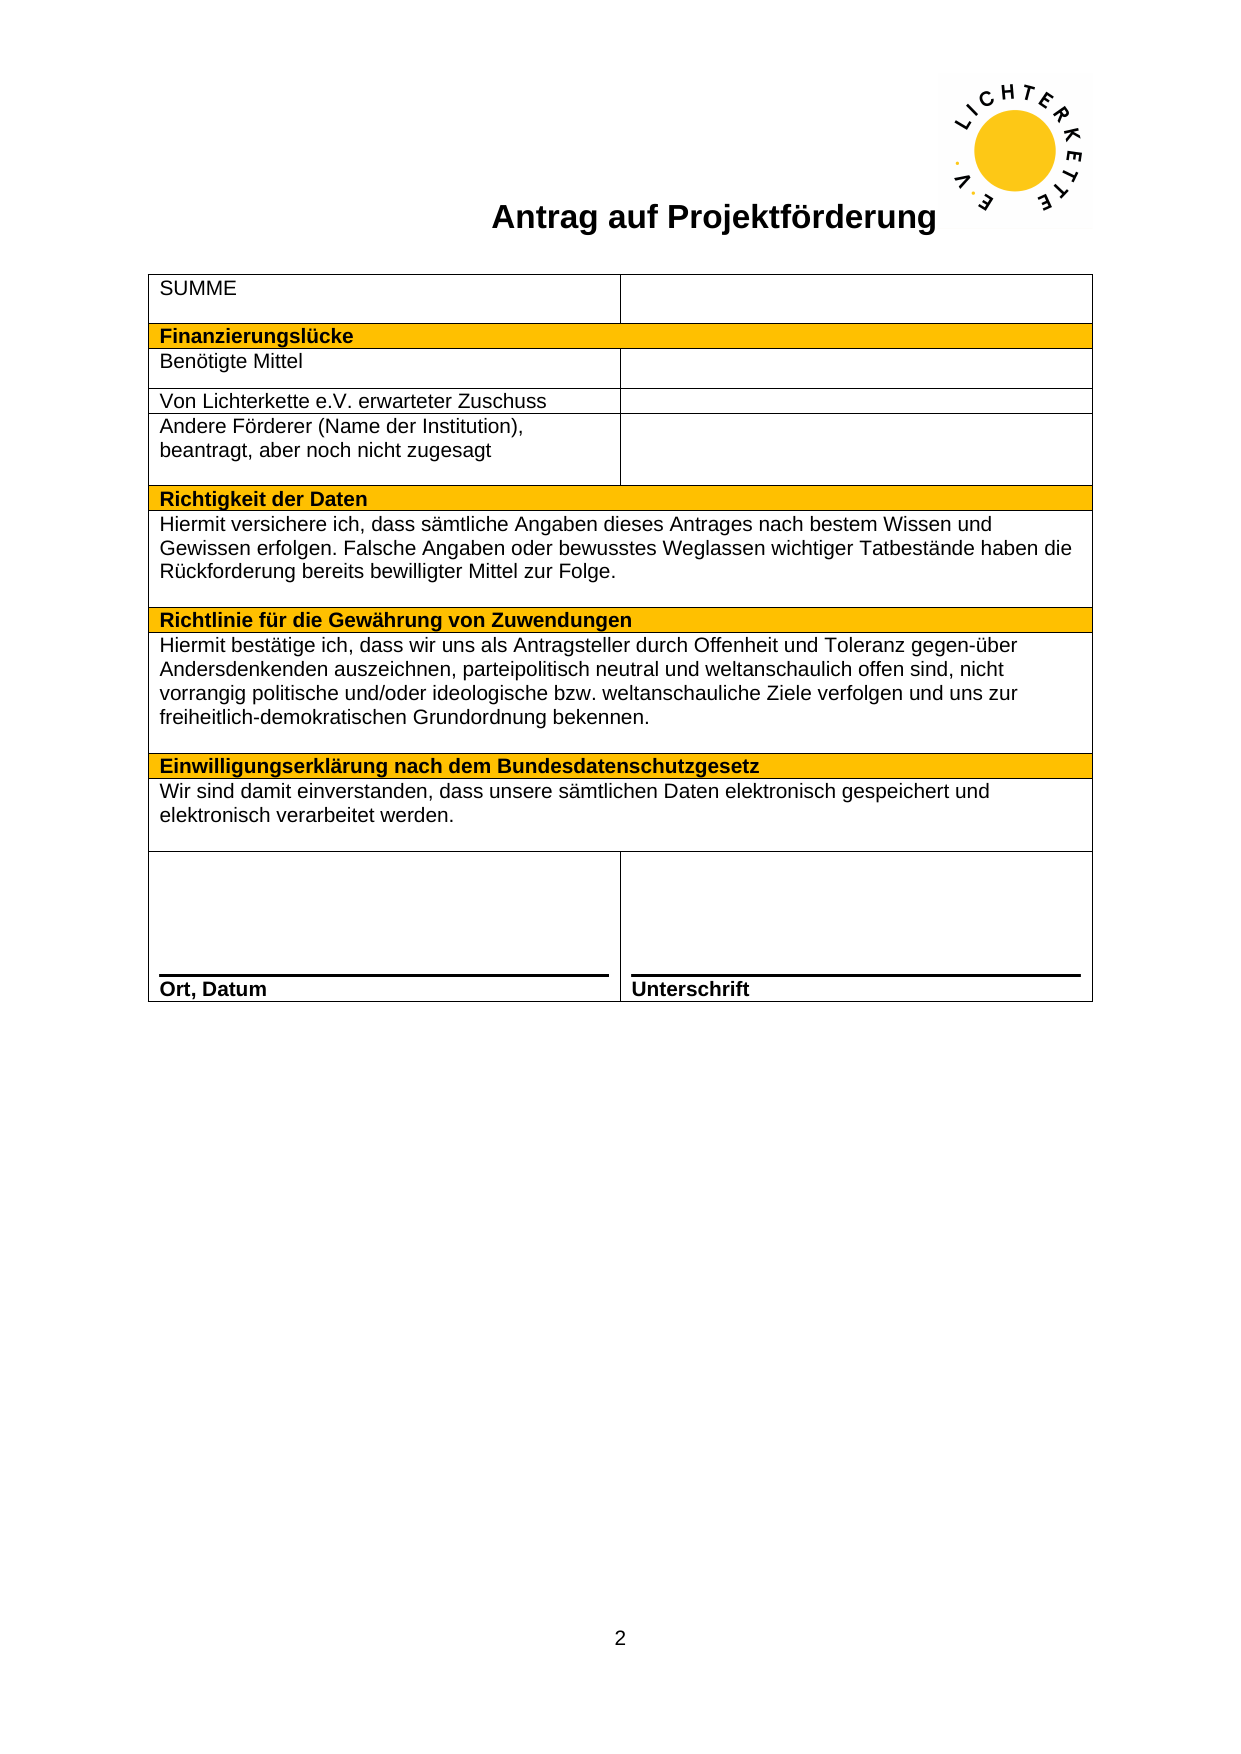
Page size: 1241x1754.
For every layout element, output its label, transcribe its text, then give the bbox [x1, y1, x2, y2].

table_cell Unterschrift [621, 852, 1092, 1001]
table_cell Einwilligungserklärung nach dem Bundesdatenschutzgesetz [149, 754, 1092, 778]
table_cell [621, 275, 1092, 323]
picture [937, 73, 1093, 229]
table_cell Ort, Datum [149, 852, 620, 1001]
table_cell Hiermit bestätige ich, dass wir uns als Antragsteller durch Offenheit und Toleranz gegen-über Andersdenkenden auszeichnen, parteipolitisch neutral und weltanschaulich offen sind, nicht vorrangig politische und/oder ideologische bzw. weltanschauliche Ziele verfolgen und uns zur freiheitlich-demokratischen Grundordnung bekennen. [149, 633, 1092, 753]
table_cell SUMME [149, 275, 620, 323]
table_cell Andere Förderer (Name der Institution), beantragt, aber noch nicht zugesagt [149, 414, 620, 485]
table_cell Von Lichterkette e.V. erwarteter Zuschuss [149, 389, 620, 412]
table_cell Richtlinie für die Gewährung von Zuwendungen [149, 608, 1092, 632]
table_cell [621, 389, 1092, 412]
table_cell Hiermit versichere ich, dass sämtliche Angaben dieses Antrages nach bestem Wissen und Gewissen erfolgen. Falsche Angaben oder bewusstes Weglassen wichtiger Tatbestände haben die Rückforderung bereits bewilligter Mittel zur Folge. [149, 511, 1092, 607]
table_cell Richtigkeit der Daten [149, 486, 1092, 510]
table_cell Finanzierungslücke [149, 324, 1092, 348]
table_cell Benötigte Mittel [149, 349, 620, 387]
table_cell Wir sind damit einverstanden, dass unsere sämtlichen Daten elektronisch gespeichert und elektronisch verarbeitet werden. [149, 779, 1092, 851]
table_cell [621, 414, 1092, 485]
table_cell [621, 349, 1092, 387]
